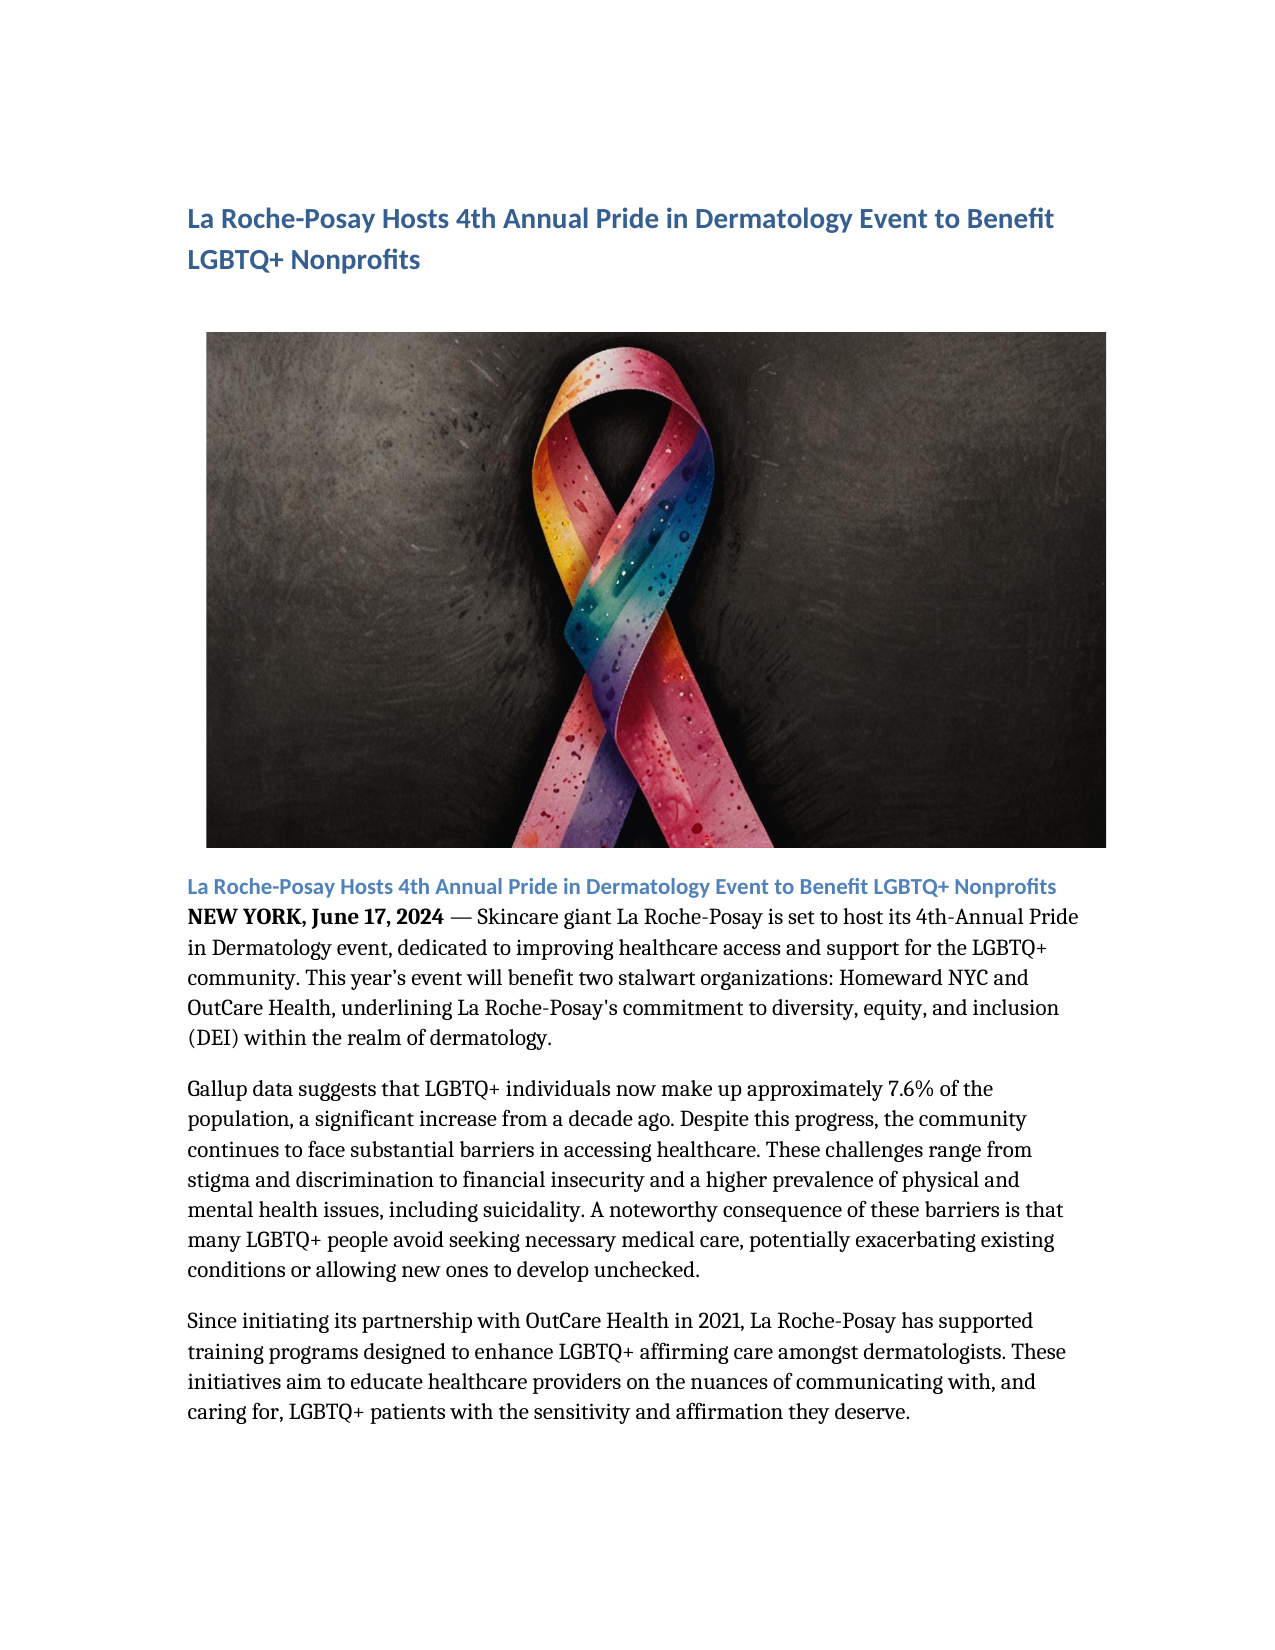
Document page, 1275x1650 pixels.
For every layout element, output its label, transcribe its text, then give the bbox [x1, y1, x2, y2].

text Since initiating its partnership with OutCare Health in 2021, La Roche-Posay has supported training programs designed to enhance LGBTQ+ affirming care amongst dermatologists. These initiatives aim to educate healthcare providers on the nuances of communicating with, and caring for, LGBTQ+ patients with the sensitivity and affirmation they deserve. [187, 1308, 1087, 1425]
text NEW YORK, June 17, 2024 — Skincare giant La Roche-Posay is set to host its 4th-Annual Pride in Dermatology event, dedicated to improving healthcare access and support for the LGBTQ+ community. This year’s event will benefit two stalwart organizations: Homeward NYC and OutCare Health, underlining La Roche-Posay's commitment to diversity, equity, and inclusion (DEI) within the realm of dermatology. [187, 904, 1087, 1051]
text Gallup data suggests that LGBTQ+ individuals now make up approximately 7.6% of the population, a significant increase from a decade ago. Despite this progress, the community continues to face substantial barriers in accessing healthcare. These challenges range from stigma and discrimination to financial insecurity and a higher prevalence of physical and mental health issues, including suicidality. A noteworthy consequence of these barriers is that many LGBTQ+ people avoid seeking necessary medical care, potentially exacerbating existing conditions or allowing new ones to develop unchecked. [187, 1076, 1087, 1283]
subtitle La Roche-Posay Hosts 4th Annual Pride in Dermatology Event to Benefit LGBTQ+ Nonprofits [187, 200, 1087, 277]
subtitle La Roche-Posay Hosts 4th Annual Pride in Dermatology Event to Benefit LGBTQ+ Nonprofits [187, 872, 1087, 900]
picture [206, 332, 1107, 848]
